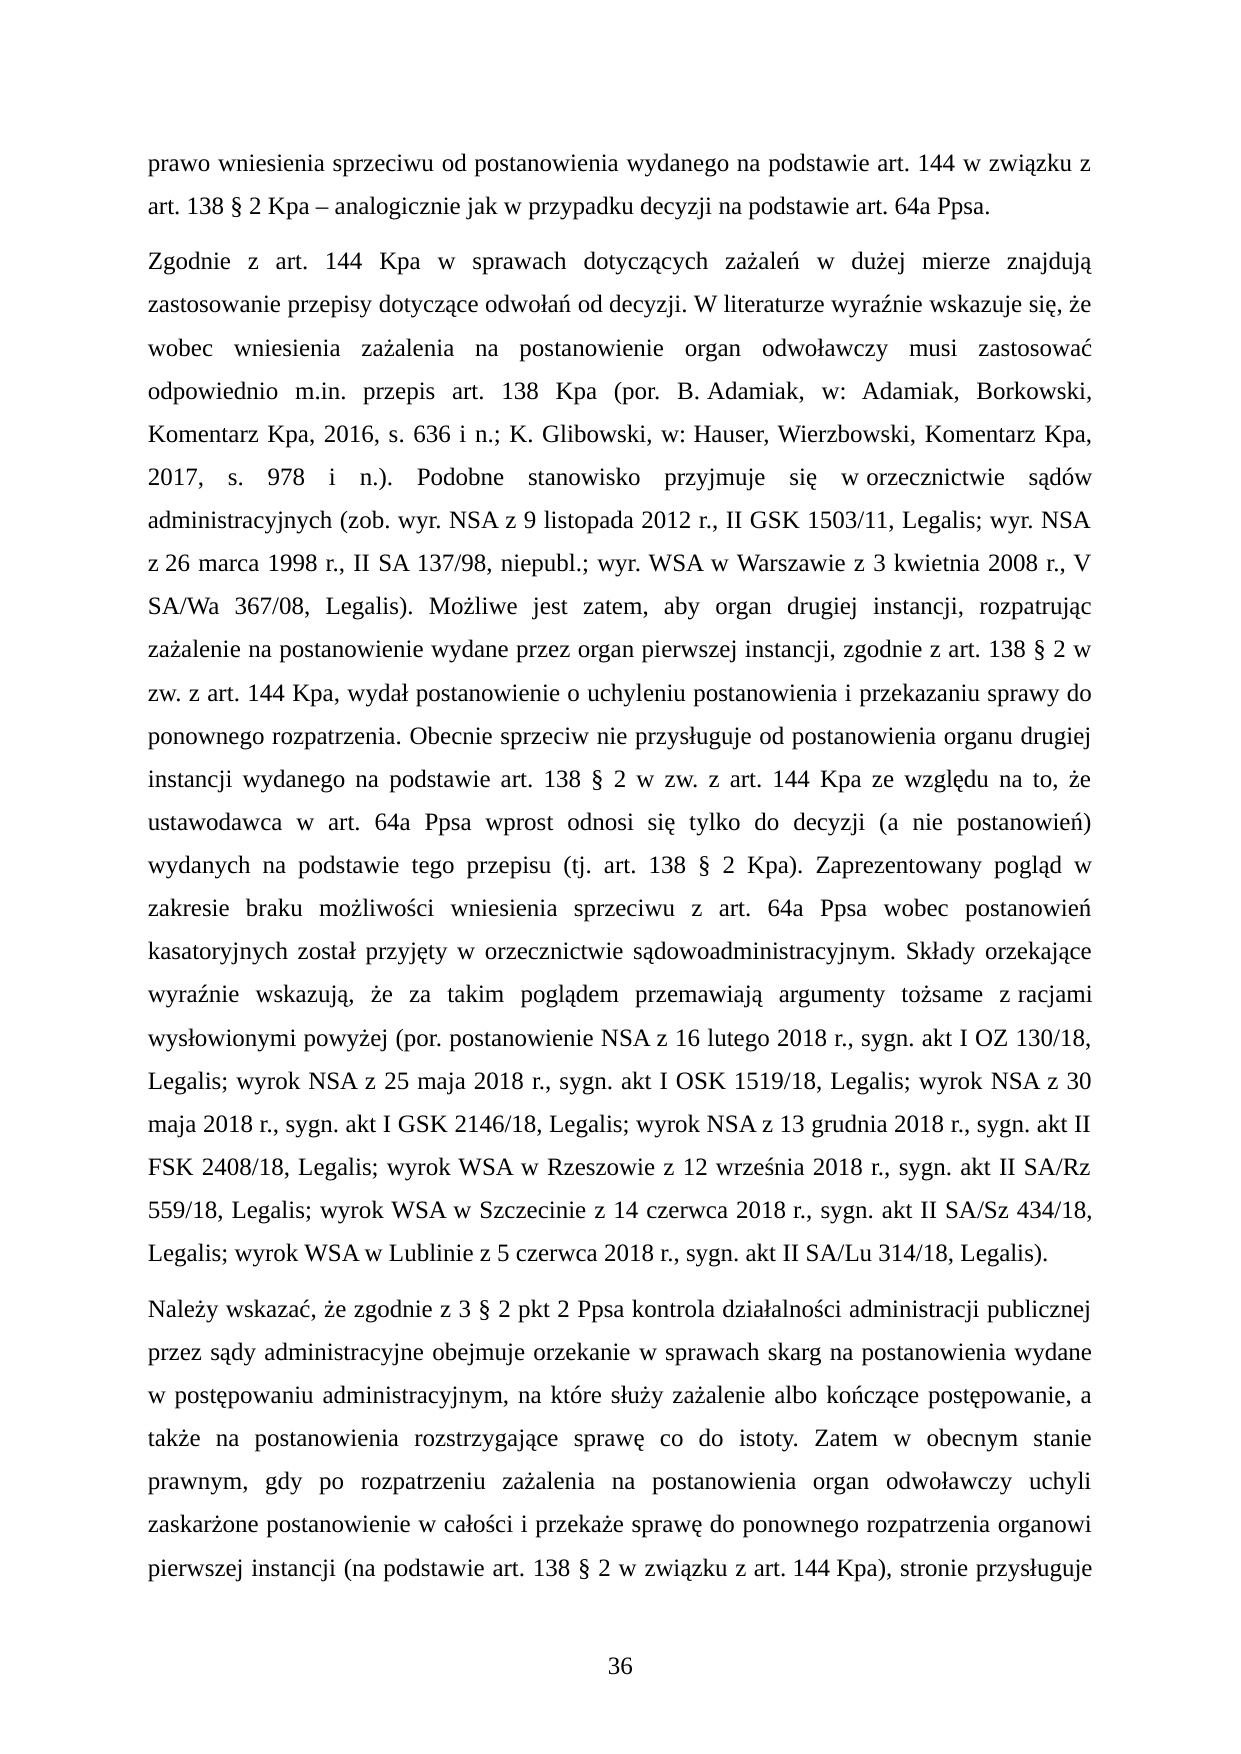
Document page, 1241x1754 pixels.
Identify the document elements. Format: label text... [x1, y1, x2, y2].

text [148, 1294, 1093, 1581]
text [148, 148, 1093, 219]
text Zgodnie z art. 144 Kpa w sprawach dotyczących zażaleń w dużej mierze znajdują zastosowanie przepisy dotyczące odwołań od decyzji. W literaturze wyraźnie wskazuje się, że wobec wniesienia zażalenia na postanowienie organ odwoławczy musi zastosować odpowiednio m.in. przepis art. 138 Kpa (por. B. Adamiak, w: Adamiak, Borkowski, Komentarz Kpa, 2016, s. 636 i n.; K. Glibowski, w: Hauser, Wierzbowski, Komentarz Kpa, 2017, s. 978 i n.). Podobne stanowisko przyjmuje się w orzecznictwie sądów administracyjnych (zob. wyr. NSA z 9 listopada 2012 r., II GSK 1503/11, Legalis; wyr. NSA z 26 marca 1998 r., II SA 137/98, niepubl.; wyr. WSA w Warszawie z 3 kwietnia 2008 r., V SA/Wa 367/08, Legalis). Możliwe jest zatem, aby organ drugiej instancji, rozpatrując zażalenie na postanowienie wydane przez organ pierwszej instancji, zgodnie z art. 138 § 2 w zw. z art. 144 Kpa, wydał postanowienie o uchyleniu postanowienia i przekazaniu sprawy do ponownego rozpatrzenia. Obecnie sprzeciw nie przysługuje od postanowienia organu drugiej instancji wydanego na podstawie art. 138 § 2 w zw. z art. 144 Kpa ze względu na to, że ustawodawca w art. 64a Ppsa wprost odnosi się tylko do decyzji (a nie postanowień) wydanych na podstawie tego przepisu (tj. art. 138 § 2 Kpa). Zaprezentowany pogląd w zakresie braku możliwości wniesienia sprzeciwu z art. 64a Ppsa wobec postanowień kasatoryjnych został przyjęty w orzecznictwie sądowoadministracyjnym. Składy orzekające wyraźnie wskazują, że za takim poglądem przemawiają argumenty tożsame z racjami wysłowionymi powyżej (por. postanowienie NSA z 16 lutego 2018 r., sygn. akt I OZ 130/18, Legalis; wyrok NSA z 25 maja 2018 r., sygn. akt I OSK 1519/18, Legalis; wyrok NSA z 30 maja 2018 r., sygn. akt I GSK 2146/18, Legalis; wyrok NSA z 13 grudnia 2018 r., sygn. akt II FSK 2408/18, Legalis; wyrok WSA w Rzeszowie z 12 września 2018 r., sygn. akt II SA/Rz 559/18, Legalis; wyrok WSA w Szczecinie z 14 czerwca 2018 r., sygn. akt II SA/Sz 434/18, Legalis; wyrok WSA w Lublinie z 5 czerwca 2018 r., sygn. akt II SA/Lu 314/18, Legalis). [148, 246, 1093, 1267]
